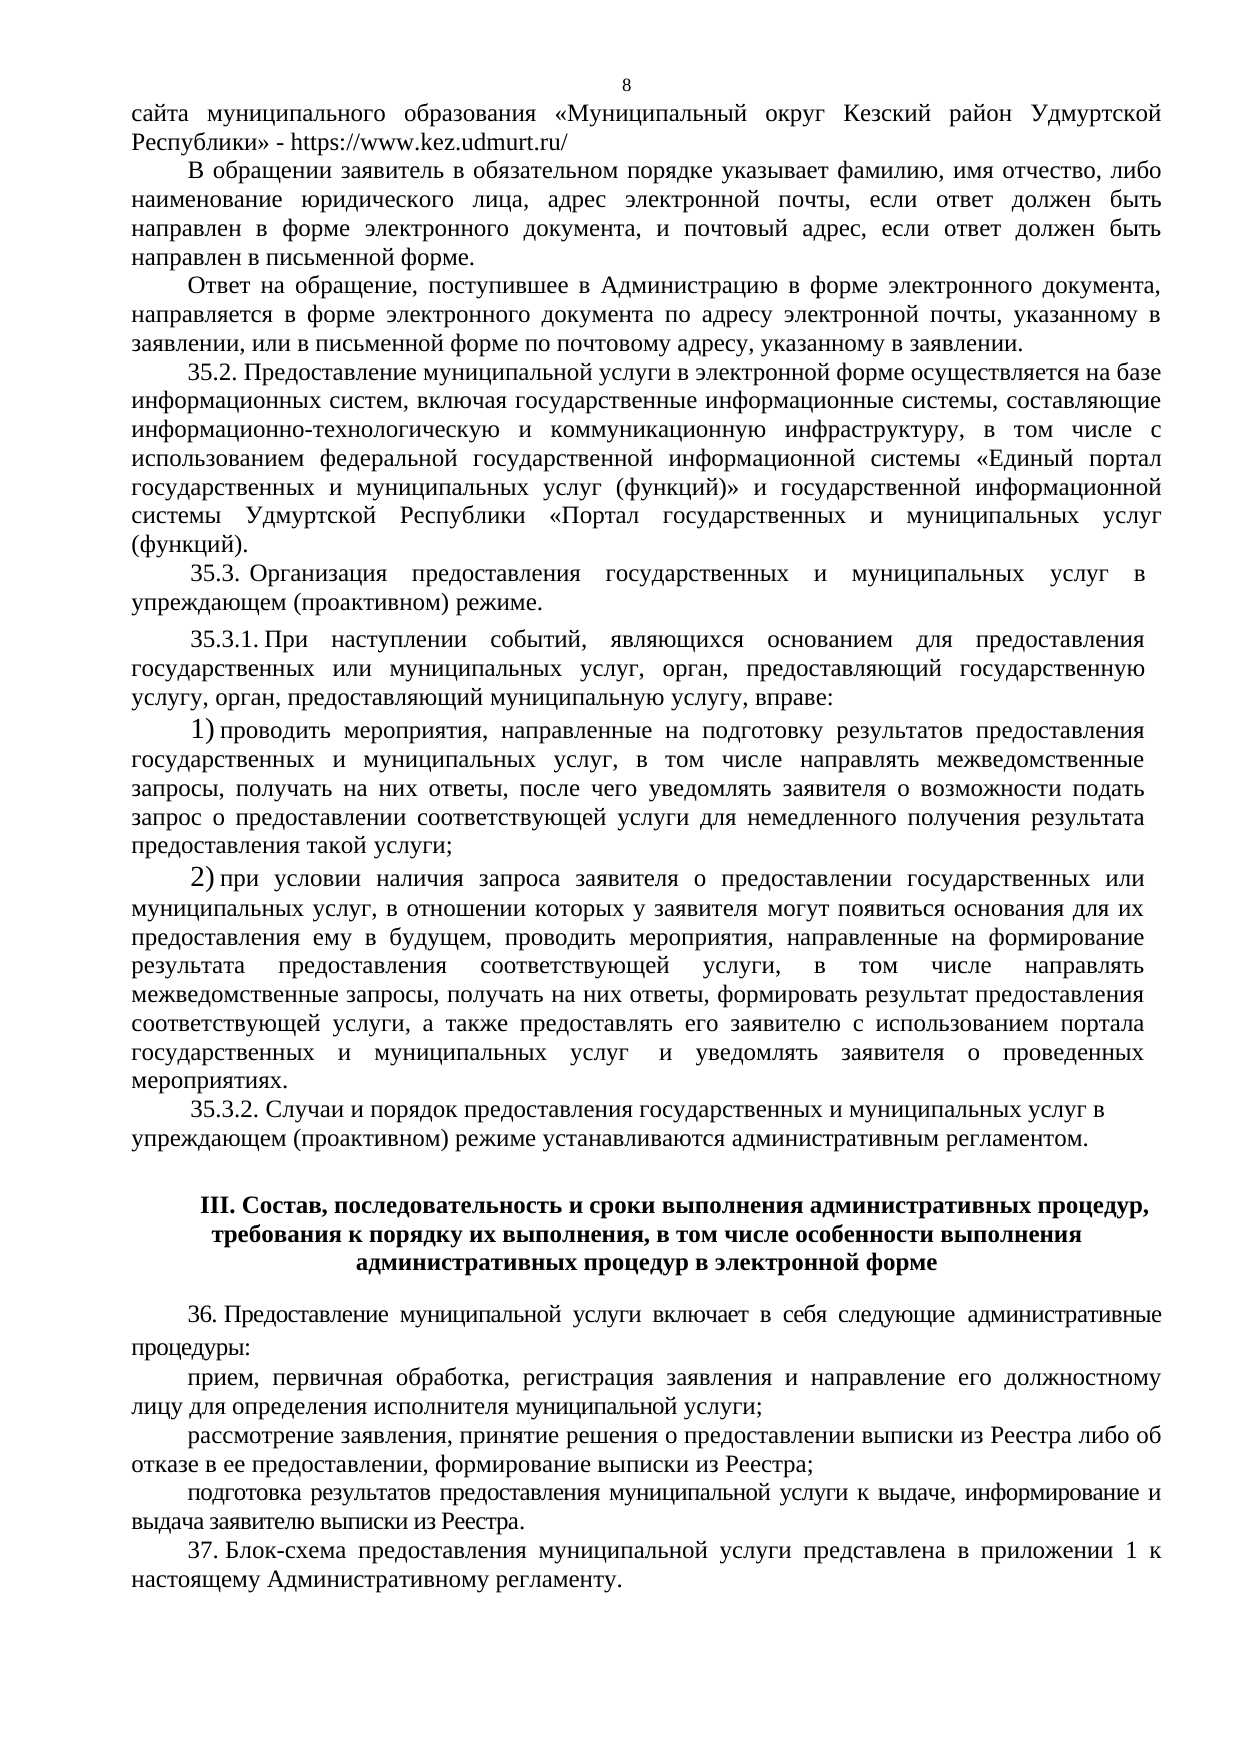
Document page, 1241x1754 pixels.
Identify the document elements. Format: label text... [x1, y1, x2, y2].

text Ответ на обращение, поступившее в Администрацию в форме электронного документа, направляется в форме электронного документа по адресу электронной почты, указанному в заявлении, или в письменной форме по почтовому адресу, указанному в заявлении. [131, 270, 1162, 357]
list проводить мероприятия, направленные на подготовку результатов предоставления государственных и муниципальных услуг, в том числе направлять межведомственные запросы, получать на них ответы, после чего уведомлять заявителя о возможности подать запрос о предоставлении соответствующей услуги для немедленного получения результата предоставления такой услуги; [131, 711, 1145, 859]
text прием, первичная обработка, регистрация заявления и направление его должностному лицу для определения исполнителя муниципальной услуги; [131, 1362, 1162, 1420]
subtitle III. Состав, последовательность и сроки выполнения административных процедур, требования к порядку их выполнения, в том числе особенности выполнения административных процедур в электронной форме [131, 1190, 1162, 1276]
list при условии наличия запроса заявителя о предоставлении государственных или муниципальных услуг, в отношении которых у заявителя могут появиться основания для их предоставления ему в будущем, проводить мероприятия, направленные на формирование результата предоставления соответствующей услуги, в том числе направлять межведомственные запросы, получать на них ответы, формировать результат предоставления соответствующей услуги, а также предоставлять его заявителю с использованием портала государственных и муниципальных услуг и уведомлять заявителя о проведенных мероприятиях. [131, 859, 1144, 1094]
list Организация предоставления государственных и муниципальных услуг в упреждающем (проактивном) режиме. [131, 558, 1146, 615]
list 35.3.2. Случаи и порядок предоставления государственных и муниципальных услуг в упреждающем (проактивном) режиме устанавливаются административным регламентом. [131, 1094, 1144, 1152]
text 35.2. Предоставление муниципальной услуги в электронной форме осуществляется на базе информационных систем, включая государственные информационные системы, составляющие информационно-технологическую и коммуникационную инфраструктуру, в том числе с использованием федеральной государственной информационной системы «Единый портал государственных и муниципальных услуг (функций)» и государственной информационной системы Удмуртской Республики «Портал государственных и муниципальных услуг (функций). [131, 357, 1162, 558]
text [131, 98, 1162, 155]
text 37. Блок-схема предоставления муниципальной услуги представлена в приложении 1 к настоящему Административному регламенту. [131, 1535, 1162, 1592]
list При наступлении событий, являющихся основанием для предоставления государственных или муниципальных услуг, орган, предоставляющий государственную услугу, орган, предоставляющий муниципальную услугу, вправе: [131, 624, 1145, 711]
text подготовка результатов предоставления муниципальной услуги к выдаче, информирование и выдача заявителю выписки из Реестра. [131, 1477, 1162, 1535]
text 36. Предоставление муниципальной услуги включает в себя следующие административные процедуры: [131, 1295, 1162, 1362]
text рассмотрение заявления, принятие решения о предоставлении выписки из Реестра либо об отказе в ее предоставлении, формирование выписки из Реестра; [131, 1420, 1162, 1477]
text В обращении заявитель в обязательном порядке указывает фамилию, имя отчество, либо наименование юридического лица, адрес электронной почты, если ответ должен быть направлен в форме электронного документа, и почтовый адрес, если ответ должен быть направлен в письменной форме. [131, 155, 1162, 270]
